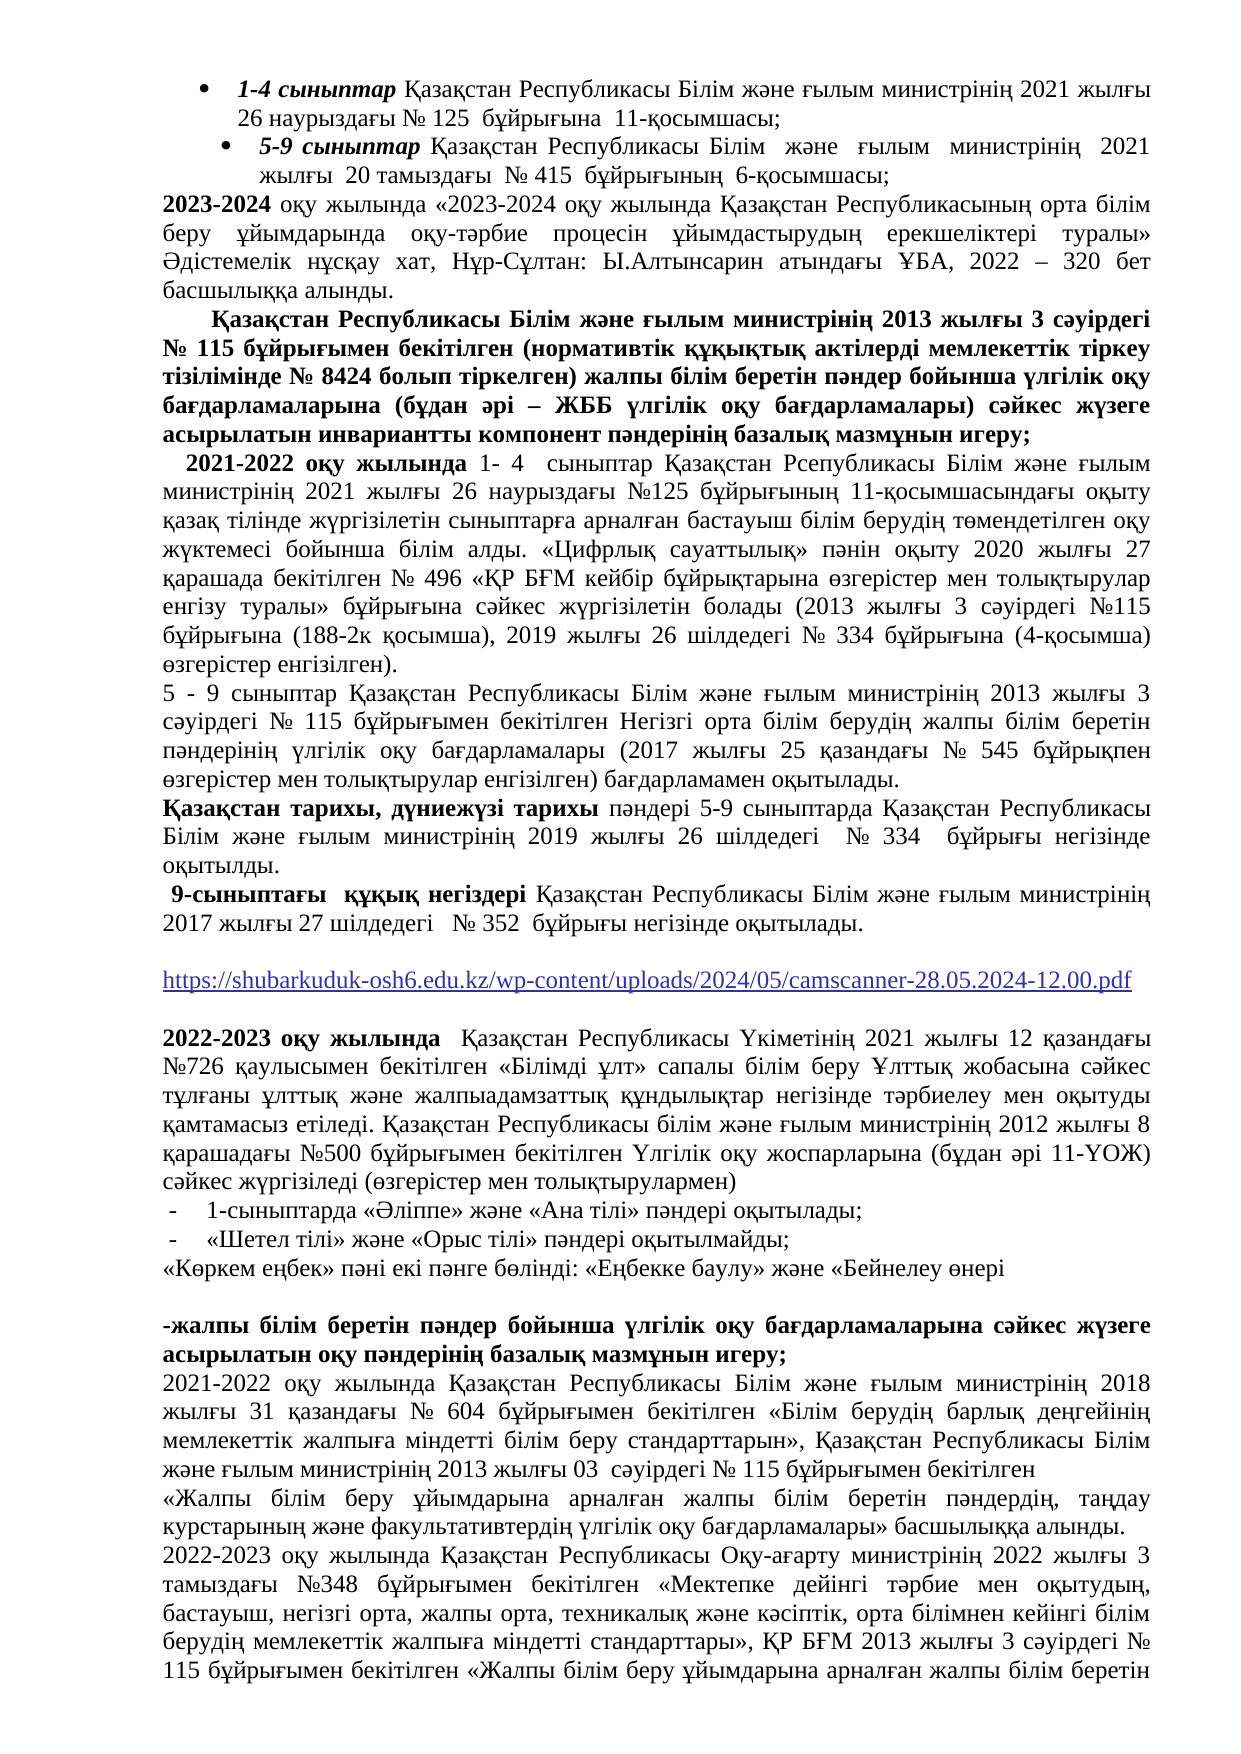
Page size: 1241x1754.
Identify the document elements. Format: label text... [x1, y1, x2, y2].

text 2021-2022 оқу жылында Қазақстан Республикасы Білім және ғылым министрінің 2018 жылғы 31 қазандағы № 604 бұйрығымен бекітілген «Білім берудің барлық деңгейінің мемлекеттік жалпыға міндетті білім беру стандарттарын», Қазақстан Республикасы Білім және ғылым министрінің 2013 жылғы 03 сәуірдегі № 115 бұйрығымен бекітілген [162, 1368, 1152, 1483]
list 1-4 сыныптар Қазақстан Республикасы Білім және ғылым министрінің 2021 жылғы 26 наурыздағы № 125 бұйрығына 11-қосымшасы; [200, 74, 1152, 131]
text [162, 1540, 1152, 1684]
text «Көркем еңбек» пәні екі пәнге бөлінді: «Еңбекке баулу» және «Бейнелеу өнері [162, 1253, 1152, 1281]
text Қазақстан Республикасы Білім және ғылым министрінің 2013 жылғы 3 сәуірдегі № 115 бұйрығымен бекітілген (нормативтік құқықтық актілерді мемлекеттік тіркеу тізілімінде № 8424 болып тіркелген) жалпы білім беретін пәндер бойынша үлгілік оқу бағдарламаларына (бұдан әрі – ЖББ үлгілік оқу бағдарламалары) сәйкес жүзеге асырылатын инвариантты компонент пәндерінің базалық мазмұнын игеру; [162, 304, 1152, 448]
text 2023-2024 оқу жылында «2023-2024 оқу жылында Қазақстан Республикасының орта білім беру ұйымдарында оқу-тәрбие процесін ұйымдастырудың ерекшеліктері туралы» Әдістемелік нұсқау хат, Нұр-Сұлтан: Ы.Алтынсарин атындағы ҰБА, 2022 – 320 бет басшылыққа алынды. [162, 189, 1152, 304]
text https://shubarkuduk-osh6.edu.kz/wp-content/uploads/2024/05/camscanner-28.05.2024-12.00.pdf [162, 965, 1152, 994]
text -жалпы білім беретін пәндер бойынша үлгілік оқу бағдарламаларына сәйкес жүзеге асырылатын оқу пәндерінің базалық мазмұнын игеру; [162, 1310, 1152, 1368]
text 5 - 9 сыныптар Қазақстан Республикасы Білім және ғылым министрінің 2013 жылғы 3 сәуірдегі № 115 бұйрығымен бекітілген Негізгі орта білім берудің жалпы білім беретін пәндерінің үлгілік оқу бағдарламалары (2017 жылғы 25 қазандағы № 545 бұйрықпен өзгерістер мен толықтырулар енгізілген) бағдарламамен оқытылады. [162, 678, 1152, 793]
text Қазақстан тарихы, дүниежүзі тарихы пәндері 5-9 сыныптарда Қазақстан Республикасы Білім және ғылым министрінің 2019 жылғы 26 шілдедегі № 334 бұйрығы негізінде оқытылды. [162, 793, 1152, 879]
list «Шетел тілі» және «Орыс тілі» пәндері оқытылмайды; [169, 1224, 1152, 1253]
text 2022-2023 оқу жылында Қазақстан Республикасы Үкіметінің 2021 жылғы 12 қазандағы №726 қаулысымен бекітілген «Білімді ұлт» сапалы білім беру Ұлттық жобасына сәйкес тұлғаны ұлттық және жалпыадамзаттық құндылықтар негізінде тәрбиелеу мен оқытуды қамтамасыз етіледі. Қазақстан Республикасы білім және ғылым министрінің 2012 жылғы 8 қарашадағы №500 бұйрығымен бекітілген Үлгілік оқу жоспарларына (бұдан әрі 11-ҮОЖ) сәйкес жүргізіледі (өзгерістер мен толықтырулармен) [162, 1023, 1152, 1195]
text 9-сыныптағы құқық негіздері Қазақстан Республикасы Білім және ғылым министрінің 2017 жылғы 27 шілдедегі № 352 бұйрығы негізінде оқытылады. [162, 879, 1152, 936]
list 5-9 сыныптар Қазақстан Республикасы Білім және ғылым министрінің 2021 жылғы 20 тамыздағы № 415 бұйрығының 6-қосымшасы; [222, 131, 1152, 189]
text «Жалпы білім беру ұйымдарына арналған жалпы білім беретін пәндердің, таңдау курстарының және факультативтердің үлгілік оқу бағдарламалары» басшылыққа алынды. [162, 1483, 1152, 1540]
text 2021-2022 оқу жылында 1- 4 сыныптар Қазақстан Рсепубликасы Білім және ғылым министрінің 2021 жылғы 26 наурыздағы №125 бұйрығының 11-қосымшасындағы оқыту қазақ тілінде жүргізілетін сыныптарға арналған бастауыш білім берудің төмендетілген оқу жүктемесі бойынша білім алды. «Цифрлық сауаттылық» пәнін оқыту 2020 жылғы 27 қарашада бекітілген № 496 «ҚР БҒМ кейбір бұйрықтарына өзгерістер мен толықтырулар енгізу туралы» бұйрығына сәйкес жүргізілетін болады (2013 жылғы 3 сәуірдегі №115 бұйрығына (188-2к қосымша), 2019 жылғы 26 шілдедегі № 334 бұйрығына (4-қосымша) өзгерістер енгізілген). [162, 448, 1152, 678]
list 1-сыныптарда «Әліппе» және «Ана тілі» пәндері оқытылады; [169, 1195, 1152, 1224]
